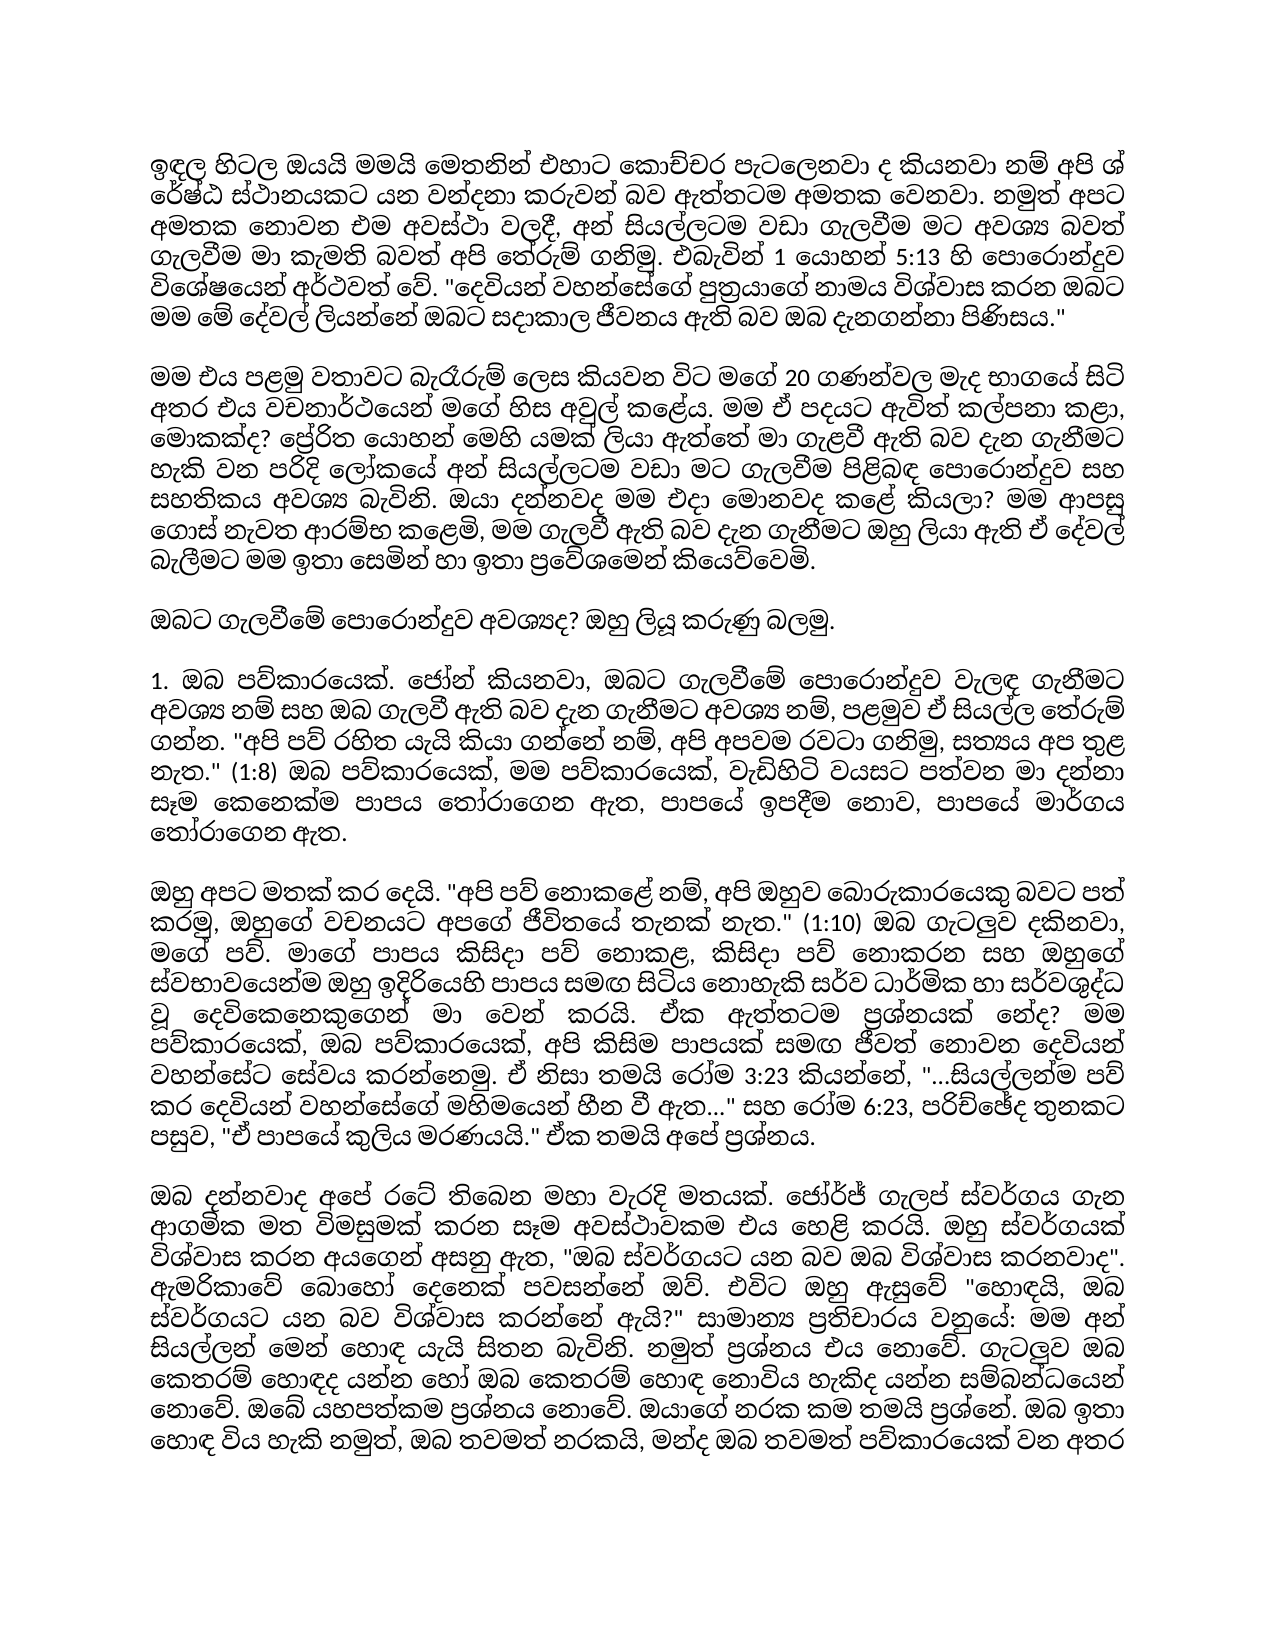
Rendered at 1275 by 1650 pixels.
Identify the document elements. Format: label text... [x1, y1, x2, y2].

text ඉඳල හිටල ඔයයි මමයි මෙතනින් එහාට කොච්චර පැටලෙනවා ද කියනවා නම් අපි ශ්‍රේෂ්ඨ ස්ථානයකට යන වන්දනා කරුවන් බව ඇත්තටම අමතක වෙනවා. නමුත් අපට අමතක නොවන එම අවස්ථා වලදී, අන් සියල්ලටම වඩා ගැලවීම මට අවශ්‍ය බවත් ගැලවීම මා කැමති බවත් අපි තේරුම් ගනිමු. එබැවින් 1 යොහන් 5:13 හි පොරොන්දුව විශේෂයෙන් අර්ථවත් වේ. "දෙවියන් වහන්සේගේ පුත්‍රයාගේ නාමය විශ්වාස කරන ඔබට මම මේ දේවල් ලියන්නේ ඔබට සදාකාල ජීවනය ඇති බව ඔබ දැනගන්නා පිණිසය." [150, 400, 1125, 583]
text ගැලවීමේ පොරොන්දුව, පාපයෙන් මිදීම, එහි වහල්භාවයෙන් මිදීම, වරදකාරීත්වයෙන් මිදීම, සදාකාලික ශාපයෙන් ගැලවීම සහ සදාකාල ජීවනය සමඟ එය ප්‍රතිස්ථාපනය කිරීම දැකීම මෙම පොරොන්දුව සසඳන විට අනෙක් අය සුදුමැලි කරයි. [150, 279, 1125, 371]
text මම එය පළමු වතාවට බැරෑරුම් ලෙස කියවන විට මගේ 20 ගණන්වල මැද භාගයේ සිටි අතර එය වචනාර්ථයෙන් මගේ හිස අවුල් කළේය. මම ඒ පදයට ඇවිත් කල්පනා කළා, මොකක්ද? ප්‍රේරිත යොහන් මෙහි යමක් ලියා ඇත්තේ මා ගැළවී ඇති බව දැන ගැනීමට හැකි වන පරිදි ලෝකයේ අන් සියල්ලටම වඩා මට ගැලවීම පිළිබඳ පොරොන්දුව සහ සහතිකය අවශ්‍ය බැවිනි. ඔයා දන්නවද මම එදා මොනවද කළේ කියලා? මම ආපසු ගොස් නැවත ආරම්භ කළෙමි, මම ගැලවී ඇති බව දැන ගැනීමට ඔහු ලියා ඇති ඒ දේවල් බැලීමට මම ඉතා සෙමින් හා ඉතා ප්‍රවේශමෙන් කියෙව්වෙමි. [150, 612, 1125, 826]
subtitle ගැලවීම සඳහා පොරොන්දුවක් [150, 219, 1125, 250]
text ඔහු අපට මතක් කර දෙයි. "අපි පව් නොකළේ නම්, අපි ඔහුව බොරුකාරයෙකු බවට පත් කරමු, ඔහුගේ වචනයට අපගේ ජීවිතයේ තැනක් නැත." (1:10) ඔබ ගැටලුව දකිනවා, මගේ පව්. මාගේ පාපය කිසිදා පව් නොකළ, කිසිදා පව් නොකරන සහ ඔහුගේ ස්වභාවයෙන්ම ඔහු ඉදිරියෙහි පාපය සමඟ සිටිය නොහැකි සර්ව ධාර්මික හා සර්වශුද්ධ වූ දෙවිකෙනෙකුගෙන් මා වෙන් කරයි. ඒක ඇත්තටම ප්‍රශ්නයක් නේද? මම පව්කාරයෙක්, ඔබ පව්කාරයෙක්, අපි කිසිම පාපයක් සමඟ ජීවත් නොවන දෙවියන් වහන්සේට සේවය කරන්නෙමු. ඒ නිසා තමයි රෝම 3:23 කියන්නේ, "...සියල්ලන්ම පව් කර දෙවියන් වහන්සේගේ මහිමයෙන් හීන වී ඇත..." සහ රෝම 6:23, පරිච්ඡේද තුනකට පසුව, "ඒ පාපයේ කුලිය මරණයයි." ඒක තමයි අපේ ප්‍රශ්නය. [150, 1127, 1125, 1402]
text 1. ඔබ පව්කාරයෙක්. ජෝන් කියනවා, ඔබට ගැලවීමේ පොරොන්දුව වැලඳ ගැනීමට අවශ්‍ය නම් සහ ඔබ ගැලවී ඇති බව දැන ගැනීමට අවශ්‍ය නම්, පළමුව ඒ සියල්ල තේරුම් ගන්න. "අපි පව් රහිත යැයි කියා ගන්නේ නම්, අපි අපවම රවටා ගනිමු, සත්‍යය අප තුළ නැත." (1:8) ඔබ ​​පව්කාරයෙක්, මම පව්කාරයෙක්, වැඩිහිටි වයසට පත්වන මා දන්නා සෑම කෙනෙක්ම පාපය තෝරාගෙන ඇත, පාපයේ ඉපදීම නොව, පාපයේ මාර්ගය තෝරාගෙන ඇත. [150, 914, 1125, 1098]
text ඔබට ගැලවීමේ පොරොන්දුව අවශ්‍යද? ඔහු ලියූ කරුණු බලමු. [150, 855, 1125, 885]
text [150, 1431, 1125, 1492]
